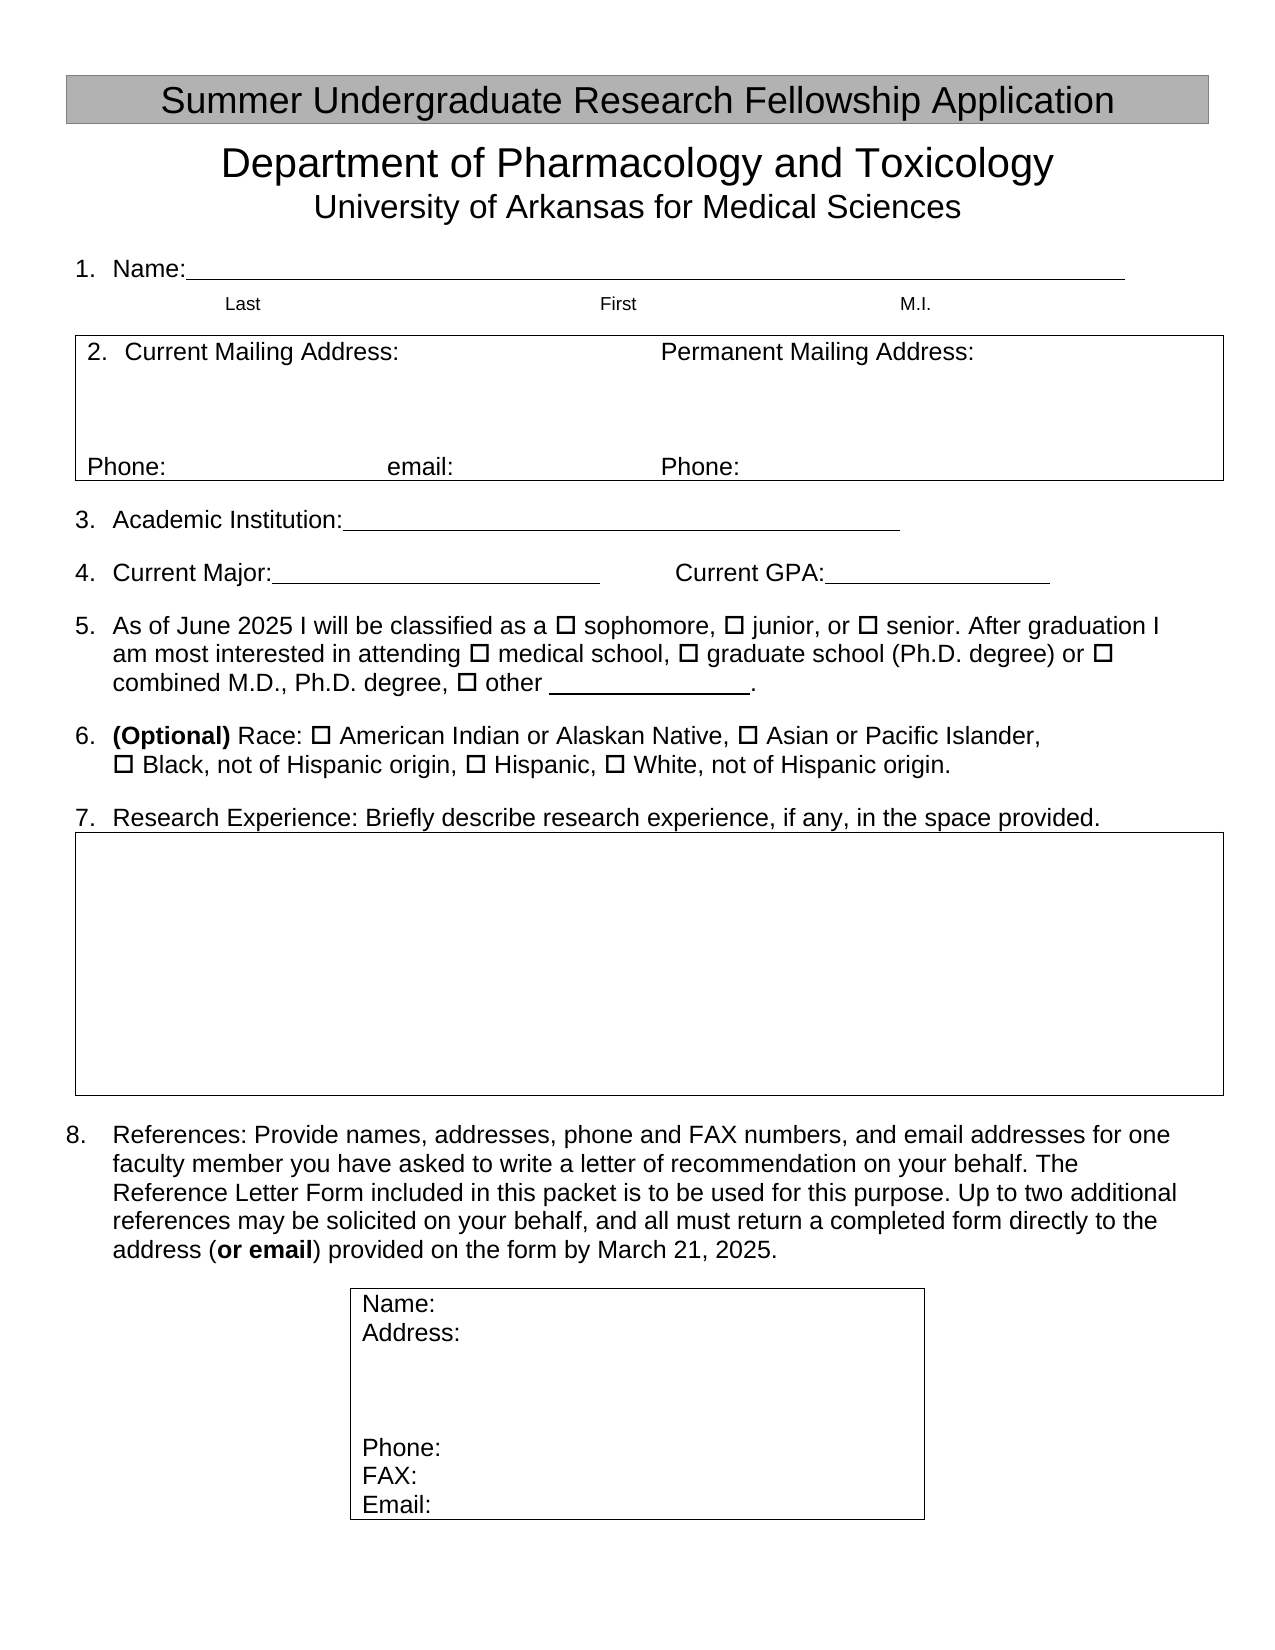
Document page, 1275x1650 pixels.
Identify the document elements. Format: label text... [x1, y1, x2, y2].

text Last First M.I. [75, 292, 1200, 314]
text 4. Current Major: Current GPA: [75, 558, 1200, 587]
text 8. References: Provide names, addresses, phone and FAX numbers, and email addresses for one faculty member you have asked to write a letter of recommendation on your behalf. The Reference Letter Form included in this packet is to be used for this purpose. Up to two additional references may be solicited on your behalf, and all must return a completed form directly to the address (or email) provided on the form by March 21, 2025. [66, 1120, 1200, 1264]
text 7. Research Experience: Briefly describe research experience, if any, in the space provided. [75, 803, 1200, 832]
text Summer Undergraduate Research Fellowship Application [67, 76, 1208, 123]
text Department of Pharmacology and Toxicology [75, 139, 1200, 187]
text 1. Name: [75, 254, 1200, 283]
table_header 2. Current Mailing Address: Phone: email: [76, 336, 649, 480]
table_header Permanent Mailing Address: Phone: [649, 336, 1223, 480]
table_header Name: Address: Phone: FAX: Email: [351, 1289, 924, 1519]
text 5. As of June 2025 I will be classified as a sophomore, junior, or senior. After graduation I am most interested in attending medical school, graduate school (Ph.D. degree) or combined M.D., Ph.D. degree, other . [75, 611, 1200, 697]
text Black, not of Hispanic origin, Hispanic, White, not of Hispanic origin. [112, 750, 1200, 779]
text 6. (Optional) Race: American Indian or Alaskan Native, Asian or Pacific Islander, [75, 721, 1200, 750]
table_header [76, 833, 1223, 1095]
text University of Arkansas for Medical Sciences [75, 187, 1200, 225]
text 3. Academic Institution: [75, 505, 1200, 534]
